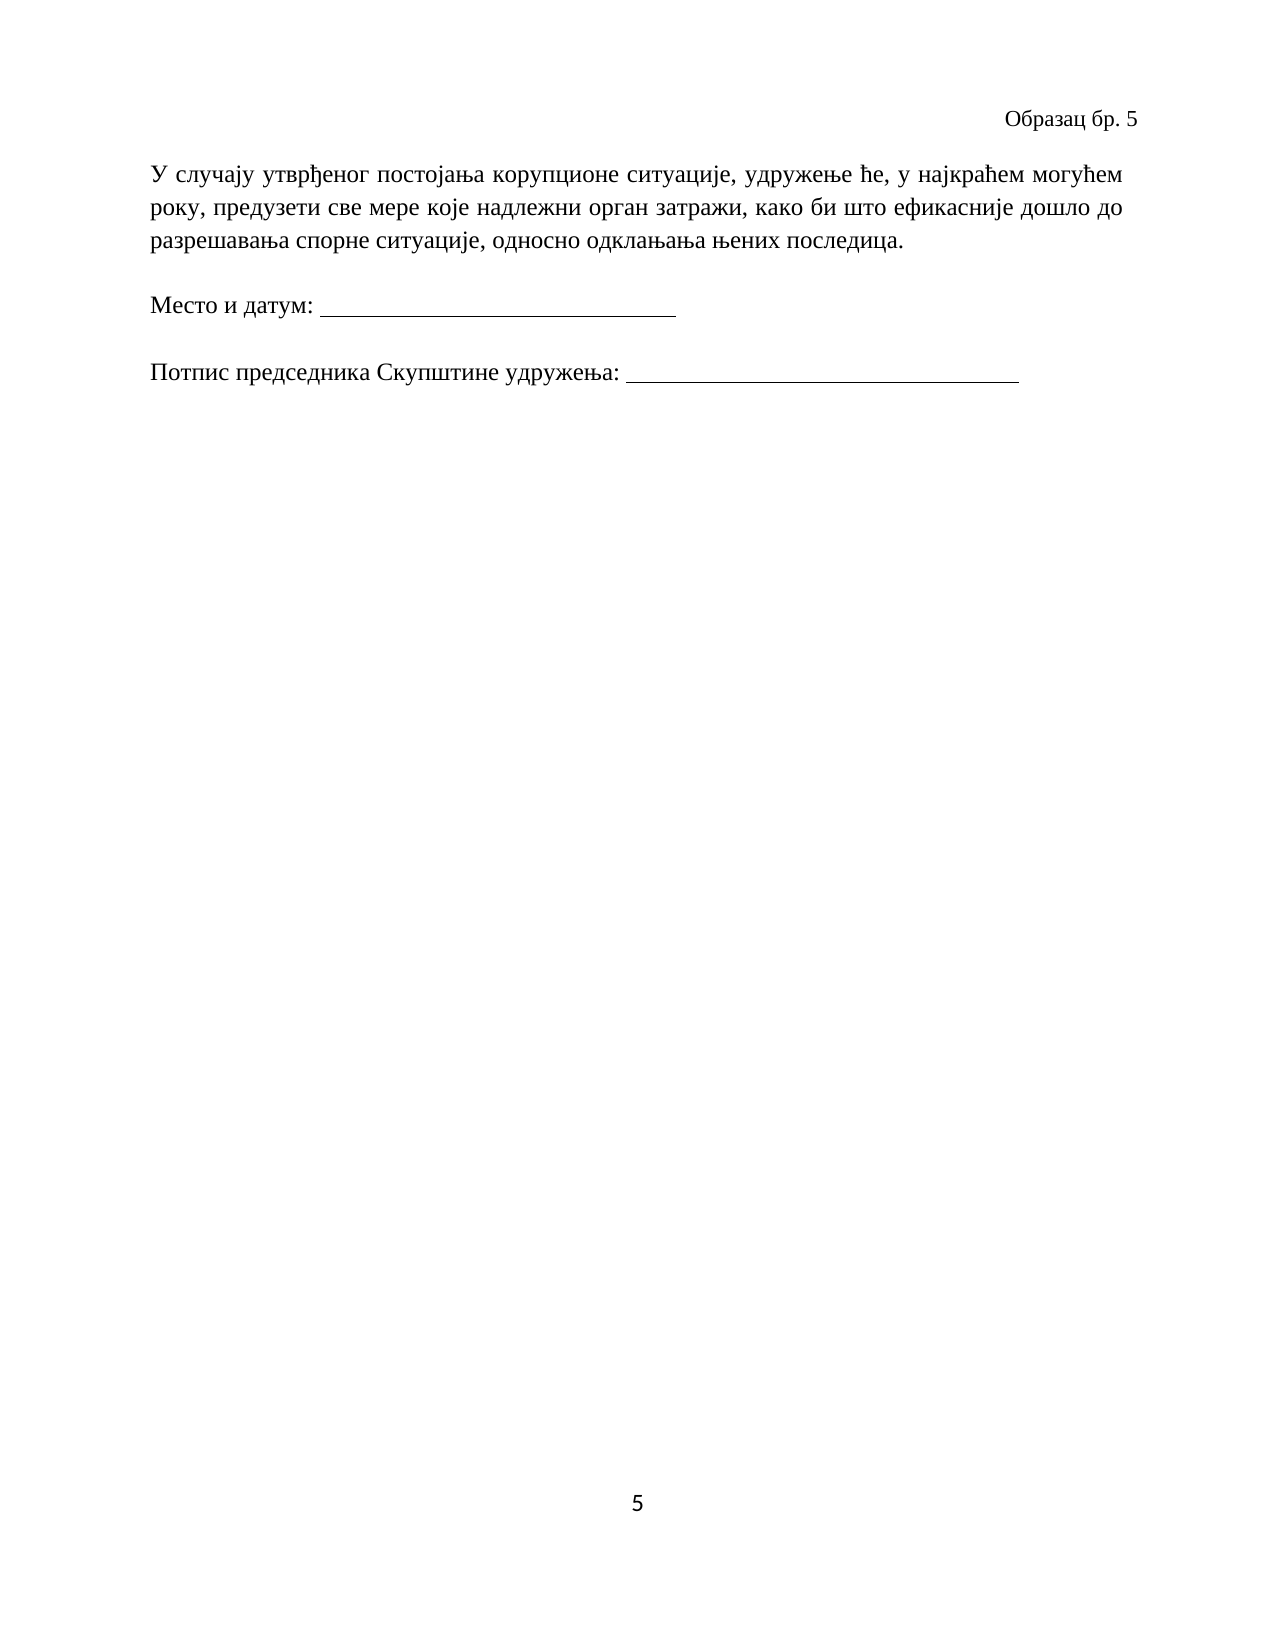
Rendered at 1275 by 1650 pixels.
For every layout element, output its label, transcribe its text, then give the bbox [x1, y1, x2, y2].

text Место и датум: [150, 291, 1137, 319]
text Потпис председника Скупштине удружења: [150, 357, 1137, 385]
text У случају утврђеног постојања корупционе ситуације, удружење ће, у најкраћем могућем року, предузети све мере које надлежни орган затражи, како би што ефикасније дошло до разрешавања спорне ситуације, односно одклањања њених последица. [150, 159, 1124, 253]
